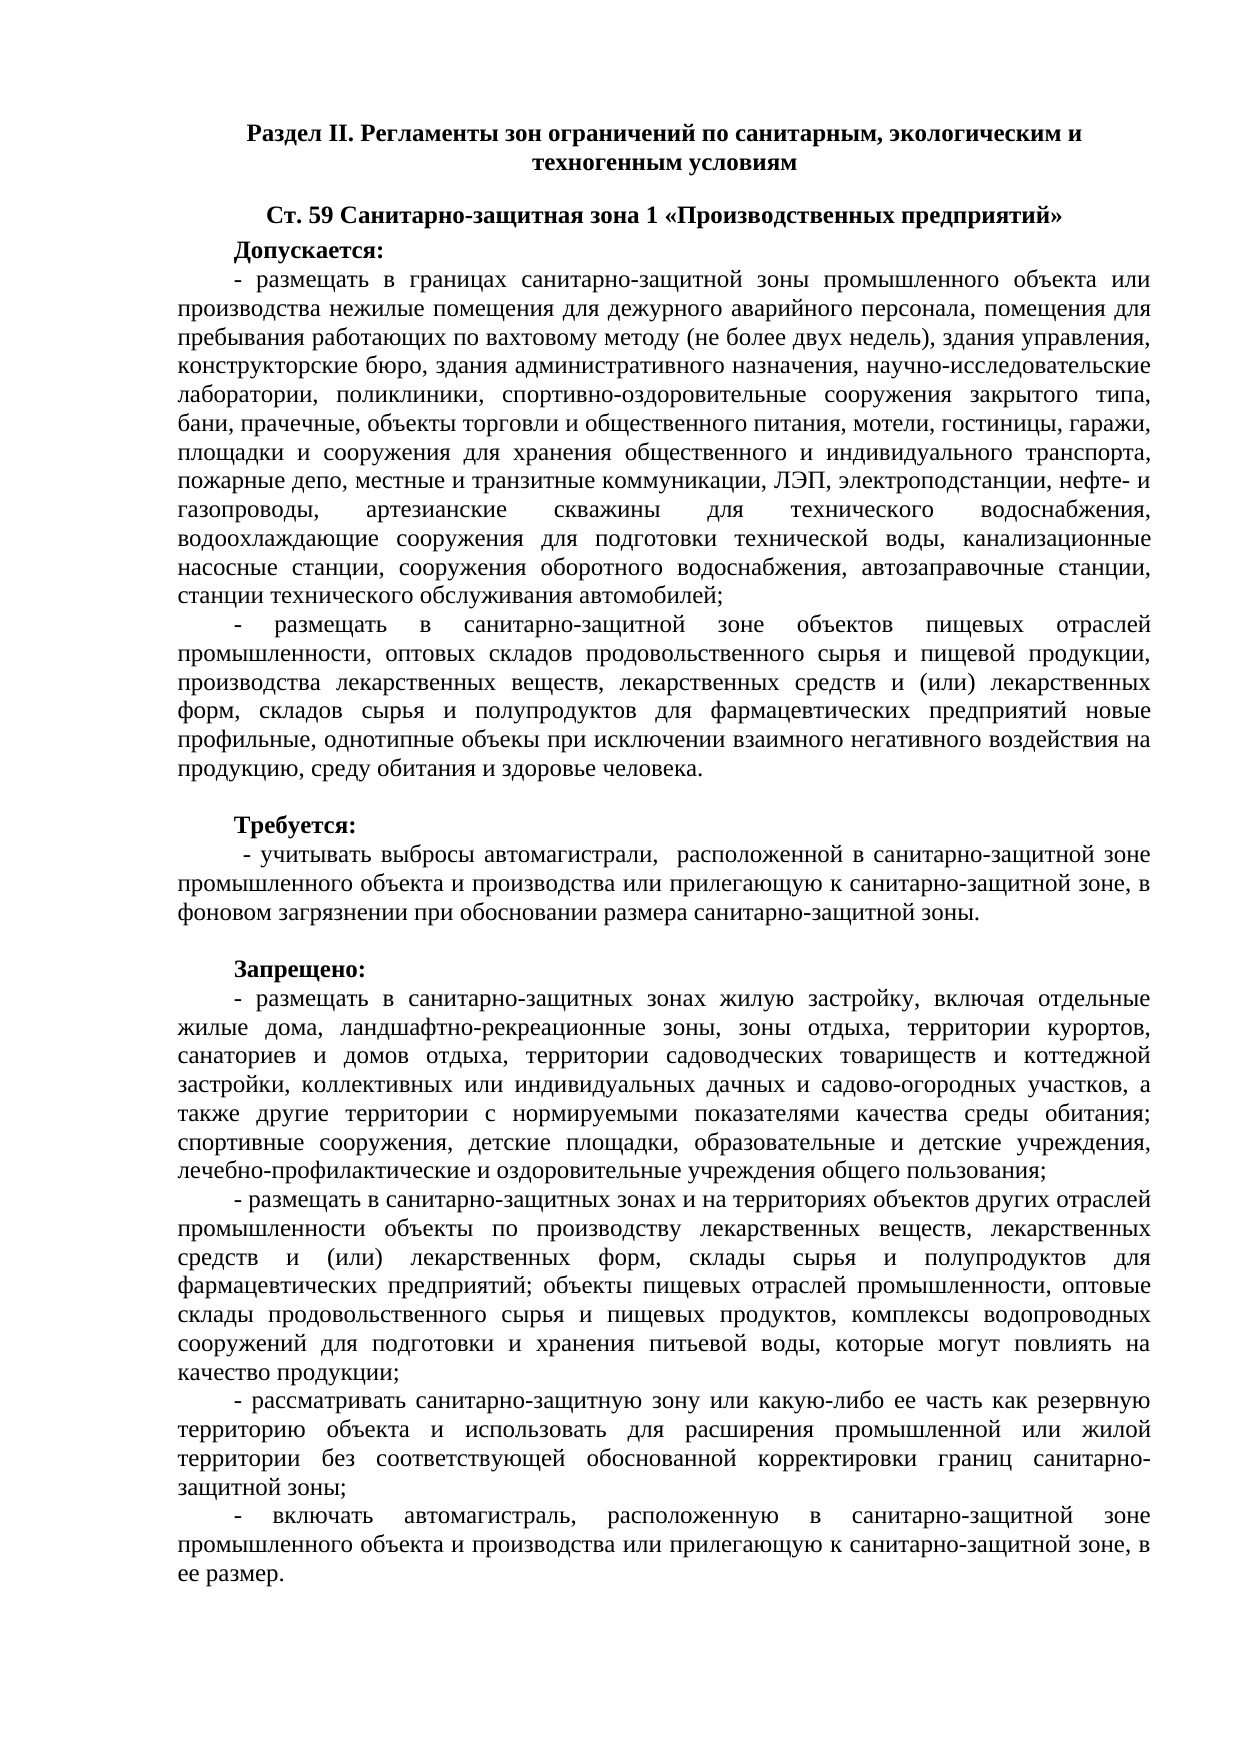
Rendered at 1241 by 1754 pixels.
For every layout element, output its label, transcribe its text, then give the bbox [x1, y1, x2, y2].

text Раздел II. Регламенты зон ограничений по санитарным, экологическим и техногенным условиям [177, 118, 1152, 176]
text Запрещено: [177, 954, 1152, 983]
text Требуется: [177, 811, 1152, 839]
text - включать автомагистраль, расположенную в санитарно-защитной зоне промышленного объекта и производства или прилегающую к санитарно-защитной зоне, в ее размер. [177, 1501, 1152, 1587]
text - рассматривать санитарно-защитную зону или какую-либо ее часть как резервную территорию объекта и использовать для расширения промышленной или жилой территории без соответствующей обоснованной корректировки границ санитарно-защитной зоны; [177, 1386, 1152, 1501]
text - учитывать выбросы автомагистрали, расположенной в санитарно-защитной зоне промышленного объекта и производства или прилегающую к санитарно-защитной зоне, в фоновом загрязнении при обосновании размера санитарно-защитной зоны. [177, 839, 1152, 926]
text - размещать в санитарно-защитной зоне объектов пищевых отраслей промышленности, оптовых складов продовольственного сырья и пищевой продукции, производства лекарственных веществ, лекарственных средств и (или) лекарственных форм, складов сырья и полупродуктов для фармацевтических предприятий новые профильные, однотипные объекы при исключении взаимного негативного воздействия на продукцию, среду обитания и здоровье человека. [177, 609, 1152, 782]
text - размещать в санитарно-защитных зонах и на территориях объектов других отраслей промышленности объекты по производству лекарственных веществ, лекарственных средств и (или) лекарственных форм, склады сырья и полупродуктов для фармацевтических предприятий; объекты пищевых отраслей промышленности, оптовые склады продовольственного сырья и пищевых продуктов, комплексы водопроводных сооружений для подготовки и хранения питьевой воды, которые могут повлиять на качество продукции; [177, 1184, 1152, 1386]
text Ст. 59 Санитарно-защитная зона 1 «Производственных предприятий» [177, 201, 1152, 229]
text Допускается: [177, 236, 1152, 264]
text - размещать в санитарно-защитных зонах жилую застройку, включая отдельные жилые дома, ландшафтно-рекреационные зоны, зоны отдыха, территории курортов, санаториев и домов отдыха, территории садоводческих товариществ и коттеджной застройки, коллективных или индивидуальных дачных и садово-огородных участков, а также другие территории с нормируемыми показателями качества среды обитания; спортивные сооружения, детские площадки, образовательные и детские учреждения, лечебно-профилактические и оздоровительные учреждения общего пользования; [177, 983, 1152, 1184]
text - размещать в границах санитарно-защитной зоны промышленного объекта или производства нежилые помещения для дежурного аварийного персонала, помещения для пребывания работающих по вахтовому методу (не более двух недель), здания управления, конструкторские бюро, здания административного назначения, научно-исследовательские лаборатории, поликлиники, спортивно-оздоровительные сооружения закрытого типа, бани, прачечные, объекты торговли и общественного питания, мотели, гостиницы, гаражи, площадки и сооружения для хранения общественного и индивидуального транспорта, пожарные депо, местные и транзитные коммуникации, ЛЭП, электроподстанции, нефте- и газопроводы, артезианские скважины для технического водоснабжения, водоохлаждающие сооружения для подготовки технической воды, канализационные насосные станции, сооружения оборотного водоснабжения, автозаправочные станции, станции технического обслуживания автомобилей; [177, 264, 1152, 609]
